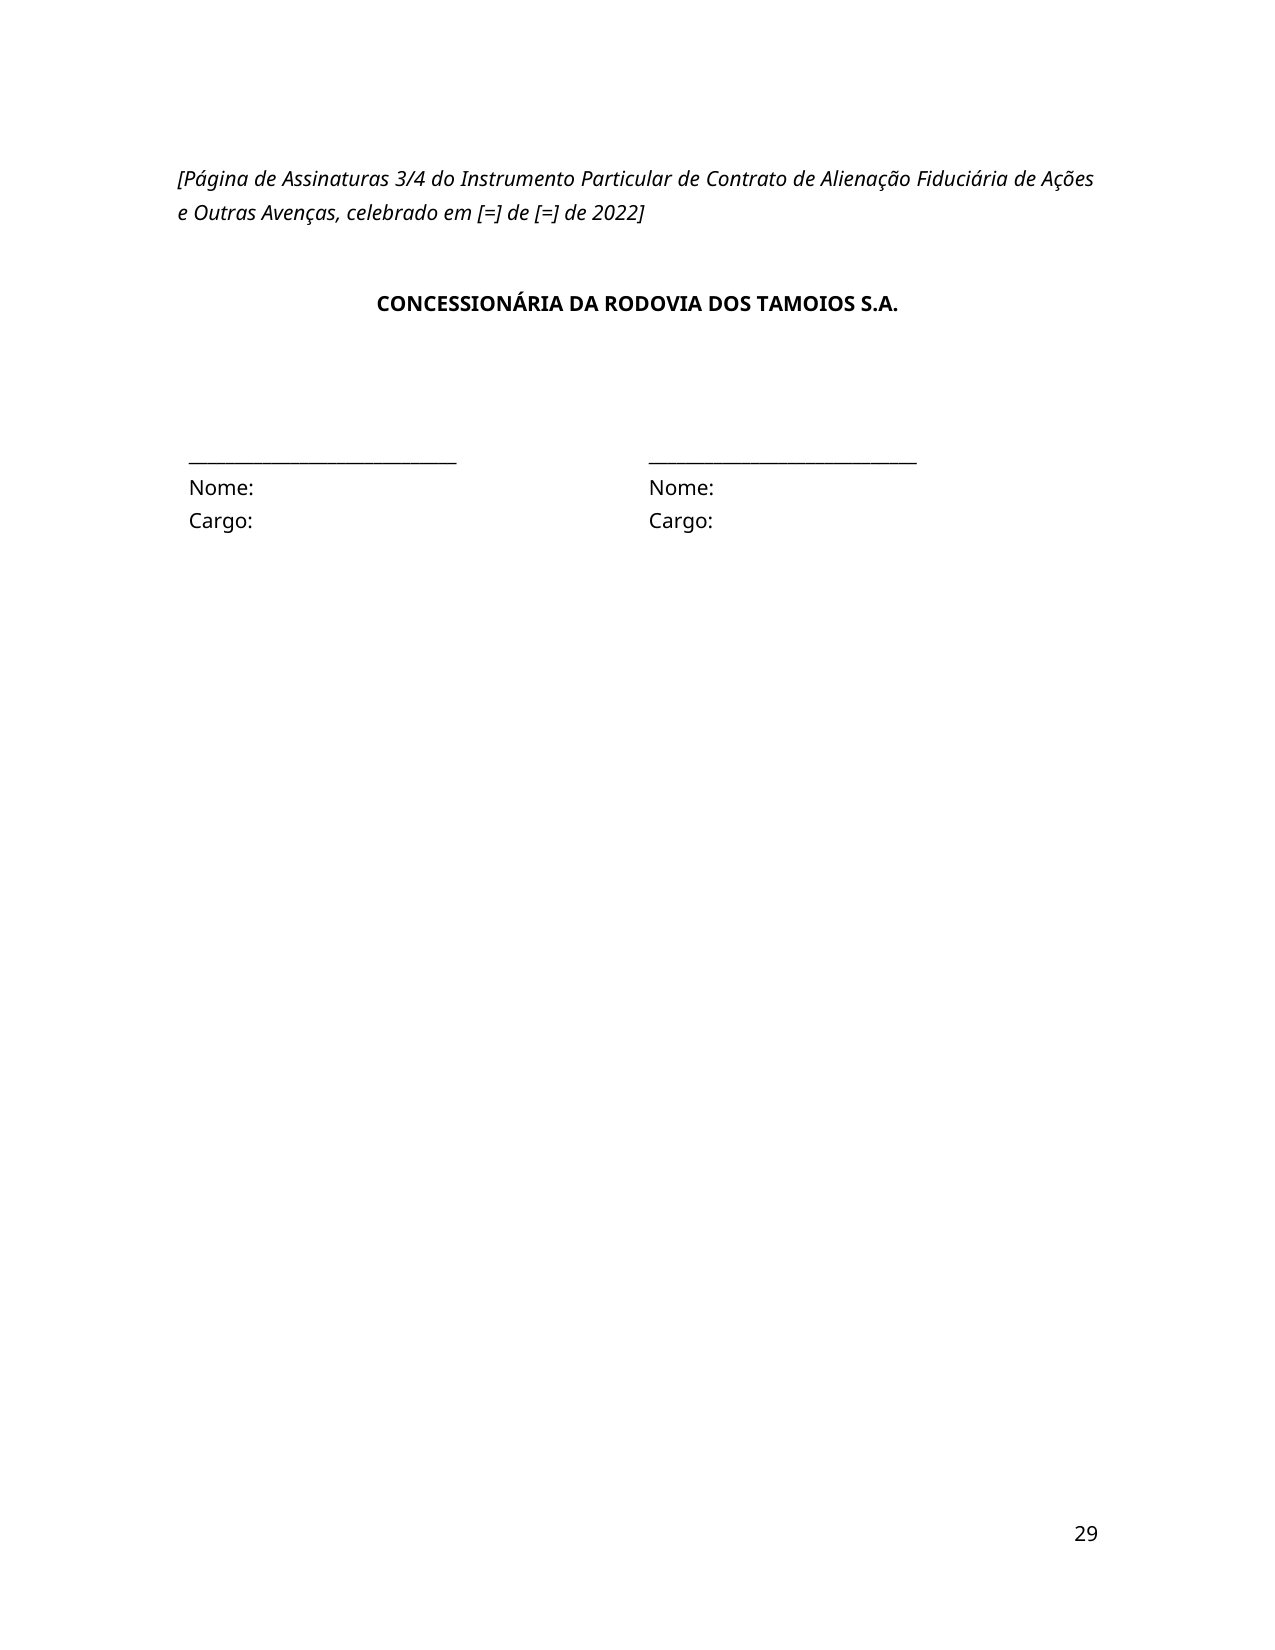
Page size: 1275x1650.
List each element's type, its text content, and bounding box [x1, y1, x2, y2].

table_header _____________________________ Nome: Cargo: [638, 423, 1098, 568]
table_header _____________________________ Nome: Cargo: [177, 423, 637, 568]
text CONCESSIONÁRIA DA RODOVIA DOS TAMOIOS S.A. [177, 285, 1098, 318]
text [Página de Assinaturas 3/4 do Instrumento Particular de Contrato de Alienação Fiduciária de Ações e Outras Avenças, celebrado em [=] de [=] de 2022] [177, 160, 1098, 227]
